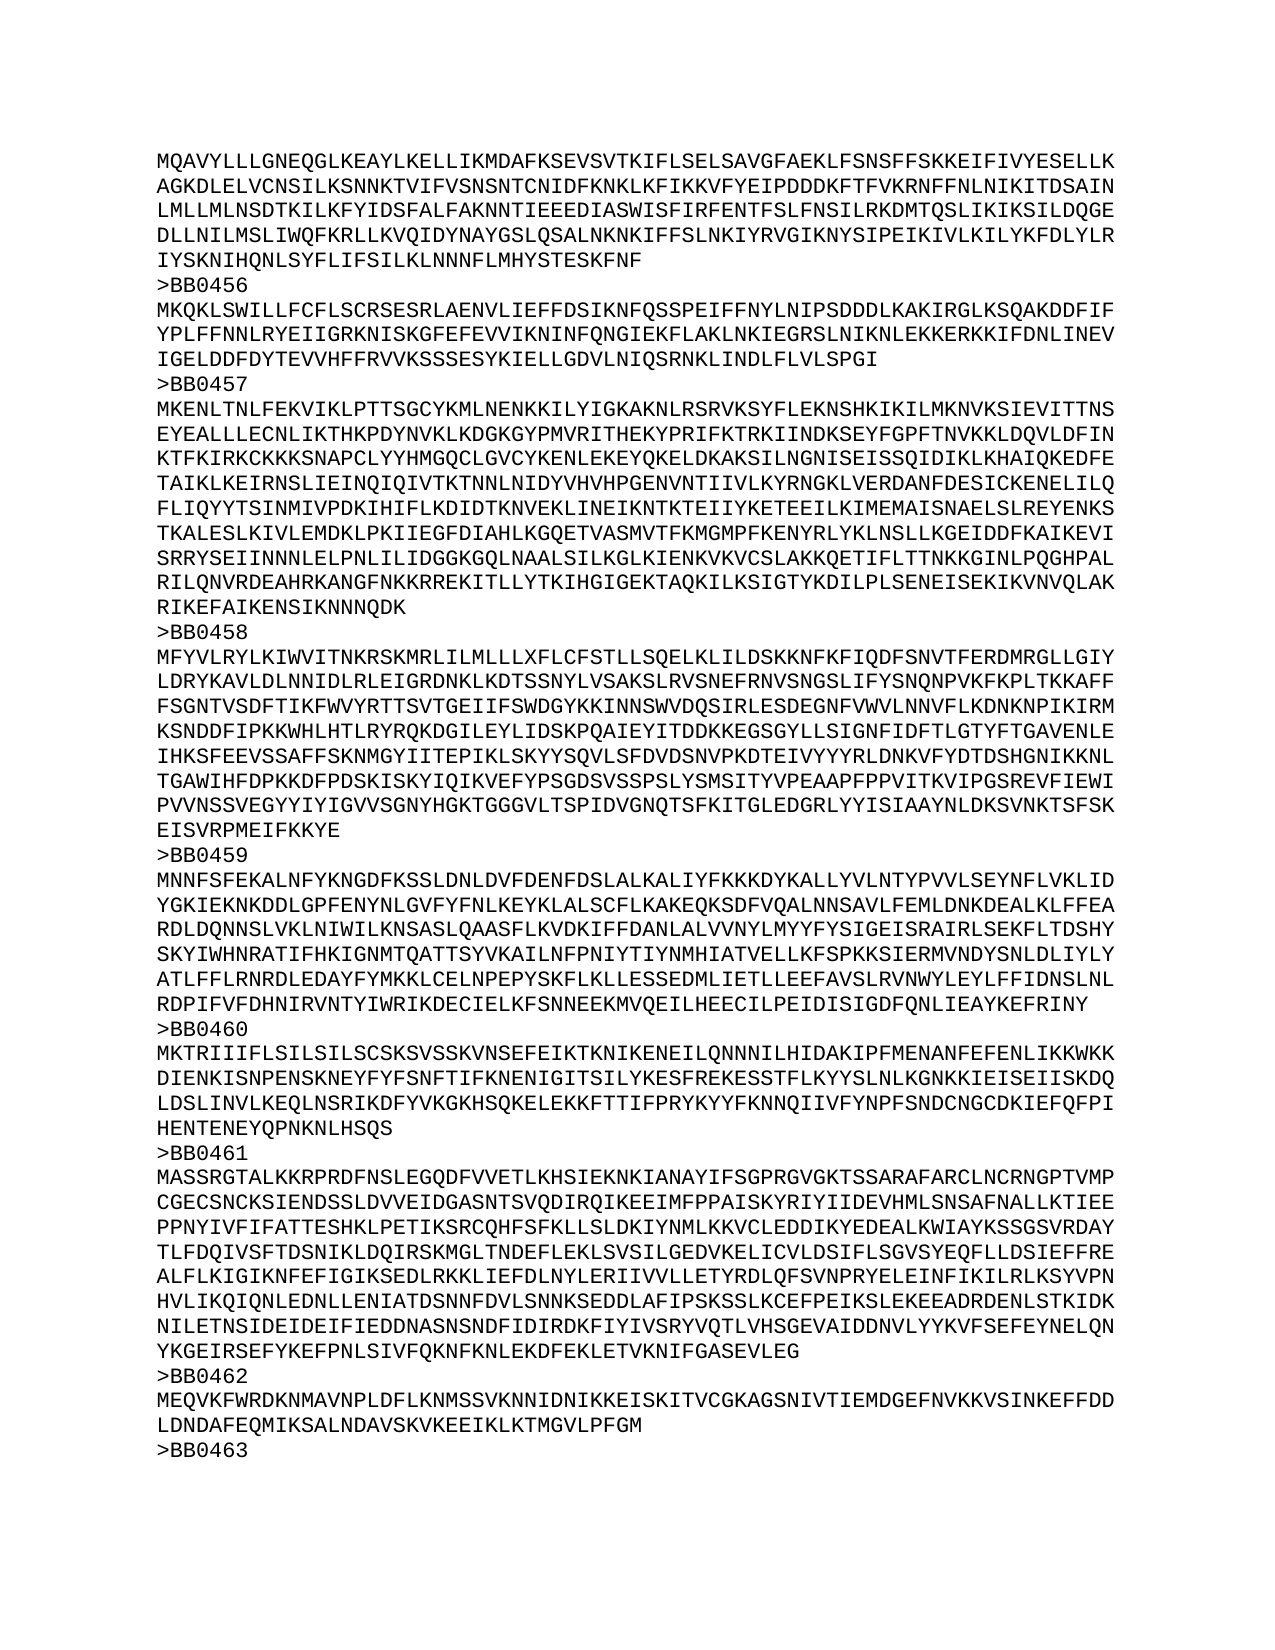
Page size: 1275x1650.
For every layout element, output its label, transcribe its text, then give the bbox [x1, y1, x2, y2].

text >BB0461 [156, 1142, 1118, 1166]
text MQAVYLLLGNEQGLKEAYLKELLIKMDAFKSEVSVTKIFLSELSAVGFAEKLFSNSFFSKKEIFIVYESELLKAGKDLELVCNSILKSNNKTVIFVSNSNTCNIDFKNKLKFIKKVFYEIPDDDKFTFVKRNFFNLNIKITDSAINLMLLMLNSDTKILKFYIDSFALFAKNNTIEEEDIASWISFIRFENTFSLFNSILRKDMTQSLIKIKSILDQGEDLLNILMSLIWQFKRLLKVQIDYNAYGSLQSALNKNKIFFSLNKIYRVGIKNYSIPEIKIVLKILYKFDLYLRIYSKNIHQNLSYFLIFSILKLNNNFLMHYSTESKFNF [156, 150, 1118, 274]
text >BB0457 [156, 373, 1118, 398]
text MEQVKFWRDKNMAVNPLDFLKNMSSVKNNIDNIKKEISKITVCGKAGSNIVTIEMDGEFNVKKVSINKEFFDDLDNDAFEQMIKSALNDAVSKVKEEIKLKTMGVLPFGM [156, 1389, 1118, 1439]
text MKQKLSWILLFCFLSCRSESRLAENVLIEFFDSIKNFQSSPEIFFNYLNIPSDDDLKAKIRGLKSQAKDDFIFYPLFFNNLRYEIIGRKNISKGFEFEVVIKNINFQNGIEKFLAKLNKIEGRSLNIKNLEKKERKKIFDNLINEVIGELDDFDYTEVVHFFRVVKSSSESYKIELLGDVLNIQSRNKLINDLFLVLSPGI [156, 299, 1118, 373]
text >BB0462 [156, 1365, 1118, 1389]
text MASSRGTALKKRPRDFNSLEGQDFVVETLKHSIEKNKIANAYIFSGPRGVGKTSSARAFARCLNCRNGPTVMPCGECSNCKSIENDSSLDVVEIDGASNTSVQDIRQIKEEIMFPPAISKYRIYIIDEVHMLSNSAFNALLKTIEEPPNYIVFIFATTESHKLPETIKSRCQHFSFKLLSLDKIYNMLKKVCLEDDIKYEDEALKWIAYKSSGSVRDAYTLFDQIVSFTDSNIKLDQIRSKMGLTNDEFLEKLSVSILGEDVKELICVLDSIFLSGVSYEQFLLDSIEFFREALFLKIGIKNFEFIGIKSEDLRKKLIEFDLNYLERIIVVLLETYRDLQFSVNPRYELEINFIKILRLKSYVPNHVLIKQIQNLEDNLLENIATDSNNFDVLSNNKSEDDLAFIPSKSSLKCEFPEIKSLEKEEADRDENLSTKIDKNILETNSIDEIDEIFIEDDNASNSNDFIDIRDKFIYIVSRYVQTLVHSGEVAIDDNVLYYKVFSEFEYNELQNYKGEIRSEFYKEFPNLSIVFQKNFKNLEKDFEKLETVKNIFGASEVLEG [156, 1166, 1118, 1365]
text MKTRIIIFLSILSILSCSKSVSSKVNSEFEIKTKNIKENEILQNNNILHIDAKIPFMENANFEFENLIKKWKKDIENKISNPENSKNEYFYFSNFTIFKNENIGITSILYKESFREKESSTFLKYYSLNLKGNKKIEISEIISKDQLDSLINVLKEQLNSRIKDFYVKGKHSQKELEKKFTTIFPRYKYYFKNNQIIVFYNPFSNDCNGCDKIEFQFPIHENTENEYQPNKNLHSQS [156, 1042, 1118, 1142]
text >BB0456 [156, 274, 1118, 299]
text >BB0463 [156, 1439, 1118, 1464]
text MFYVLRYLKIWVITNKRSKMRLILMLLLXFLCFSTLLSQELKLILDSKKNFKFIQDFSNVTFERDMRGLLGIYLDRYKAVLDLNNIDLRLEIGRDNKLKDTSSNYLVSAKSLRVSNEFRNVSNGSLIFYSNQNPVKFKPLTKKAFFFSGNTVSDFTIKFWVYRTTSVTGEIIFSWDGYKKINNSWVDQSIRLESDEGNFVWVLNNVFLKDNKNPIKIRMKSNDDFIPKKWHLHTLRYRQKDGILEYLIDSKPQAIEYITDDKKEGSGYLLSIGNFIDFTLGTYFTGAVENLEIHKSFEEVSSAFFSKNMGYIITEPIKLSKYYSQVLSFDVDSNVPKDTEIVYYYRLDNKVFYDTDSHGNIKKNLTGAWIHFDPKKDFPDSKISKYIQIKVEFYPSGDSVSSPSLYSMSITYVPEAAPFPPVITKVIPGSREVFIEWIPVVNSSVEGYYIYIGVVSGNYHGKTGGGVLTSPIDVGNQTSFKITGLEDGRLYYISIAAYNLDKSVNKTSFSKEISVRPMEIFKKYE [156, 646, 1118, 844]
text >BB0458 [156, 621, 1118, 646]
text >BB0459 [156, 844, 1118, 869]
text MKENLTNLFEKVIKLPTTSGCYKMLNENKKILYIGKAKNLRSRVKSYFLEKNSHKIKILMKNVKSIEVITTNSEYEALLLECNLIKTHKPDYNVKLKDGKGYPMVRITHEKYPRIFKTRKIINDKSEYFGPFTNVKKLDQVLDFINKTFKIRKCKKKSNAPCLYYHMGQCLGVCYKENLEKEYQKELDKAKSILNGNISEISSQIDIKLKHAIQKEDFETAIKLKEIRNSLIEINQIQIVTKTNNLNIDYVHVHPGENVNTIIVLKYRNGKLVERDANFDESICKENELILQFLIQYYTSINMIVPDKIHIFLKDIDTKNVEKLINEIKNTKTEIIYKETEEILKIMEMAISNAELSLREYENKSTKALESLKIVLEMDKLPKIIEGFDIAHLKGQETVASMVTFKMGMPFKENYRLYKLNSLLKGEIDDFKAIKEVISRRYSEIINNNLELPNLILIDGGKGQLNAALSILKGLKIENKVKVCSLAKKQETIFLTTNKKGINLPQGHPALRILQNVRDEAHRKANGFNKKRREKITLLYTKIHGIGEKTAQKILKSIGTYKDILPLSENEISEKIKVNVQLAKRIKEFAIKENSIKNNNQDK [156, 398, 1118, 621]
text >BB0460 [156, 1018, 1118, 1042]
text MNNFSFEKALNFYKNGDFKSSLDNLDVFDENFDSLALKALIYFKKKDYKALLYVLNTYPVVLSEYNFLVKLIDYGKIEKNKDDLGPFENYNLGVFYFNLKEYKLALSCFLKAKEQKSDFVQALNNSAVLFEMLDNKDEALKLFFEARDLDQNNSLVKLNIWILKNSASLQAASFLKVDKIFFDANLALVVNYLMYYFYSIGEISRAIRLSEKFLTDSHYSKYIWHNRATIFHKIGNMTQATTSYVKAILNFPNIYTIYNMHIATVELLKFSPKKSIERMVNDYSNLDLIYLYATLFFLRNRDLEDAYFYMKKLCELNPEPYSKFLKLLESSEDMLIETLLEEFAVSLRVNWYLEYLFFIDNSLNLRDPIFVFDHNIRVNTYIWRIKDECIELKFSNNEEKMVQEILHEECILPEIDISIGDFQNLIEAYKEFRINY [156, 869, 1118, 1018]
